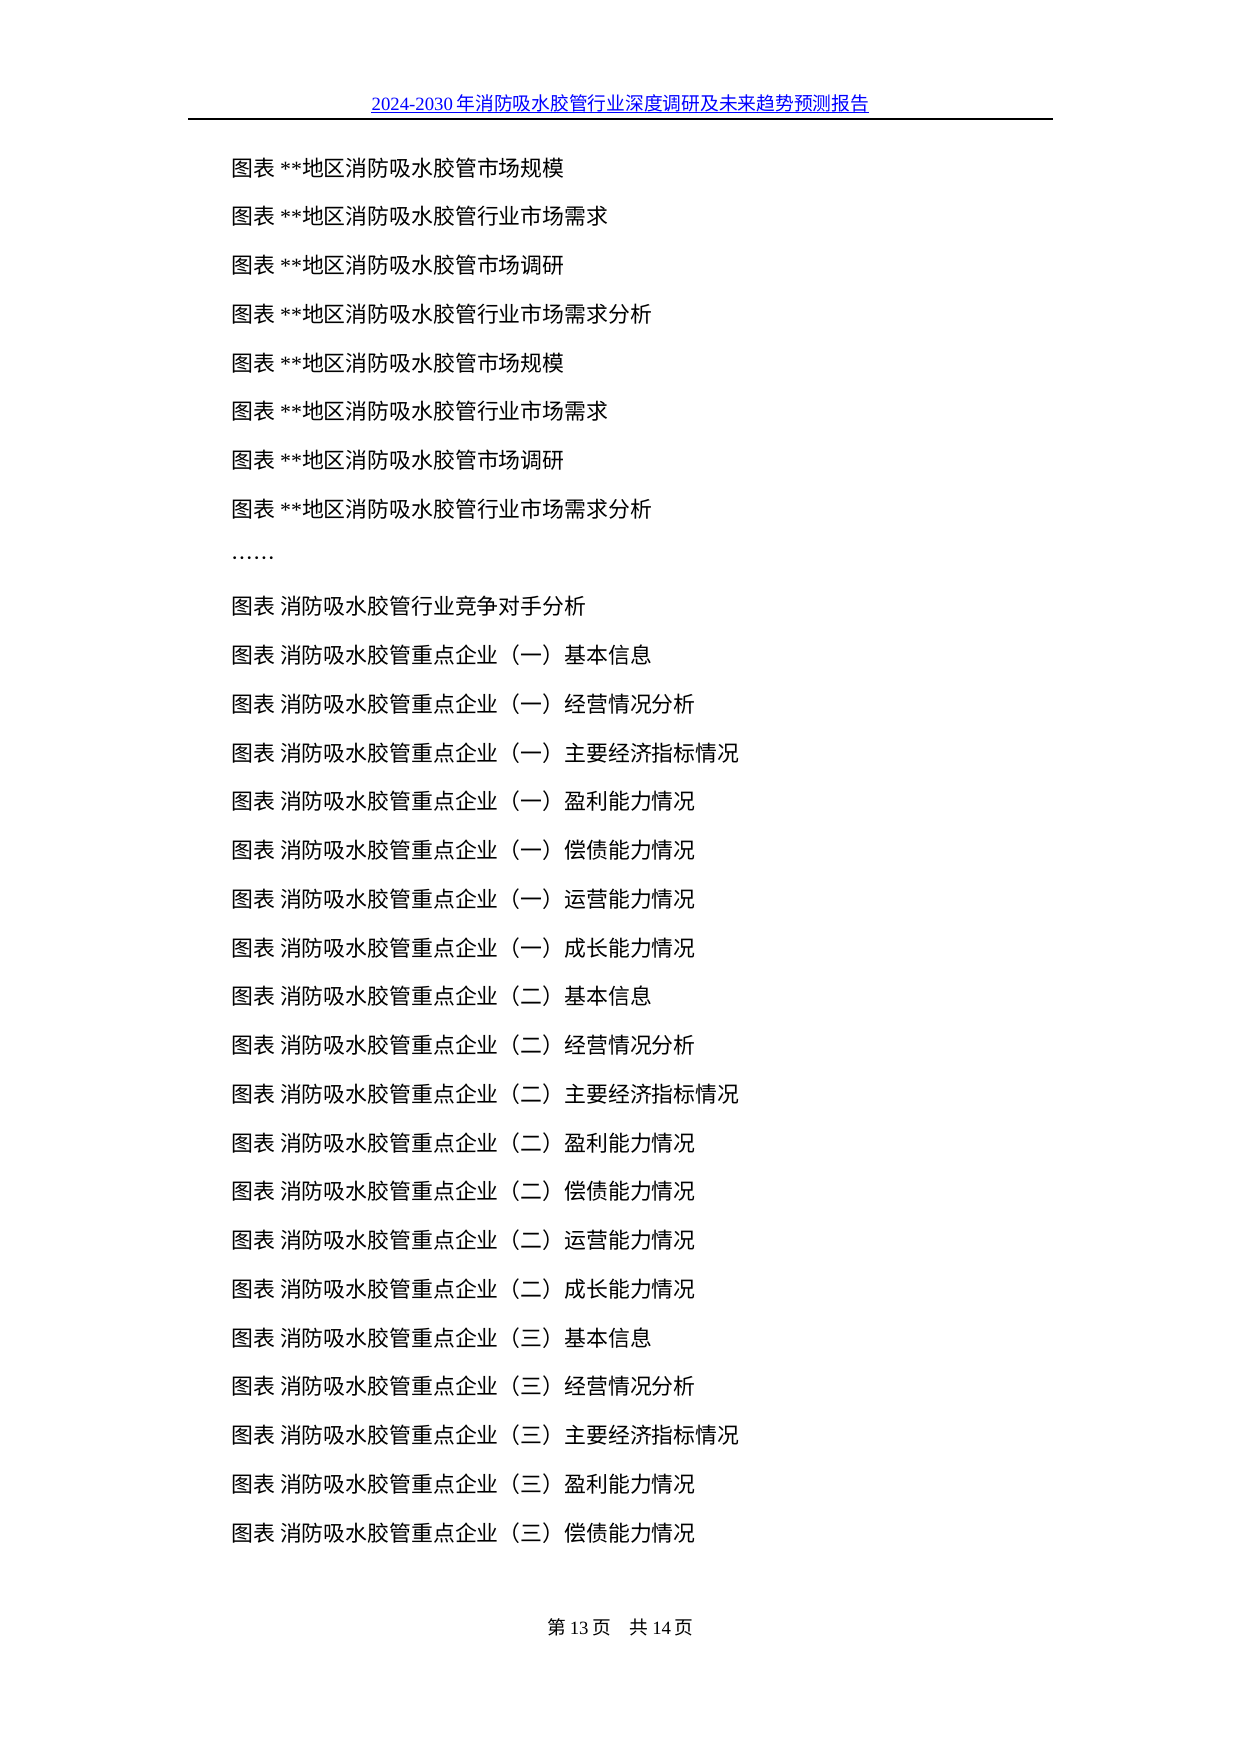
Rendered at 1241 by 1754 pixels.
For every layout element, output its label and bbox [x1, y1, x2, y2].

text [187, 150, 1053, 1548]
